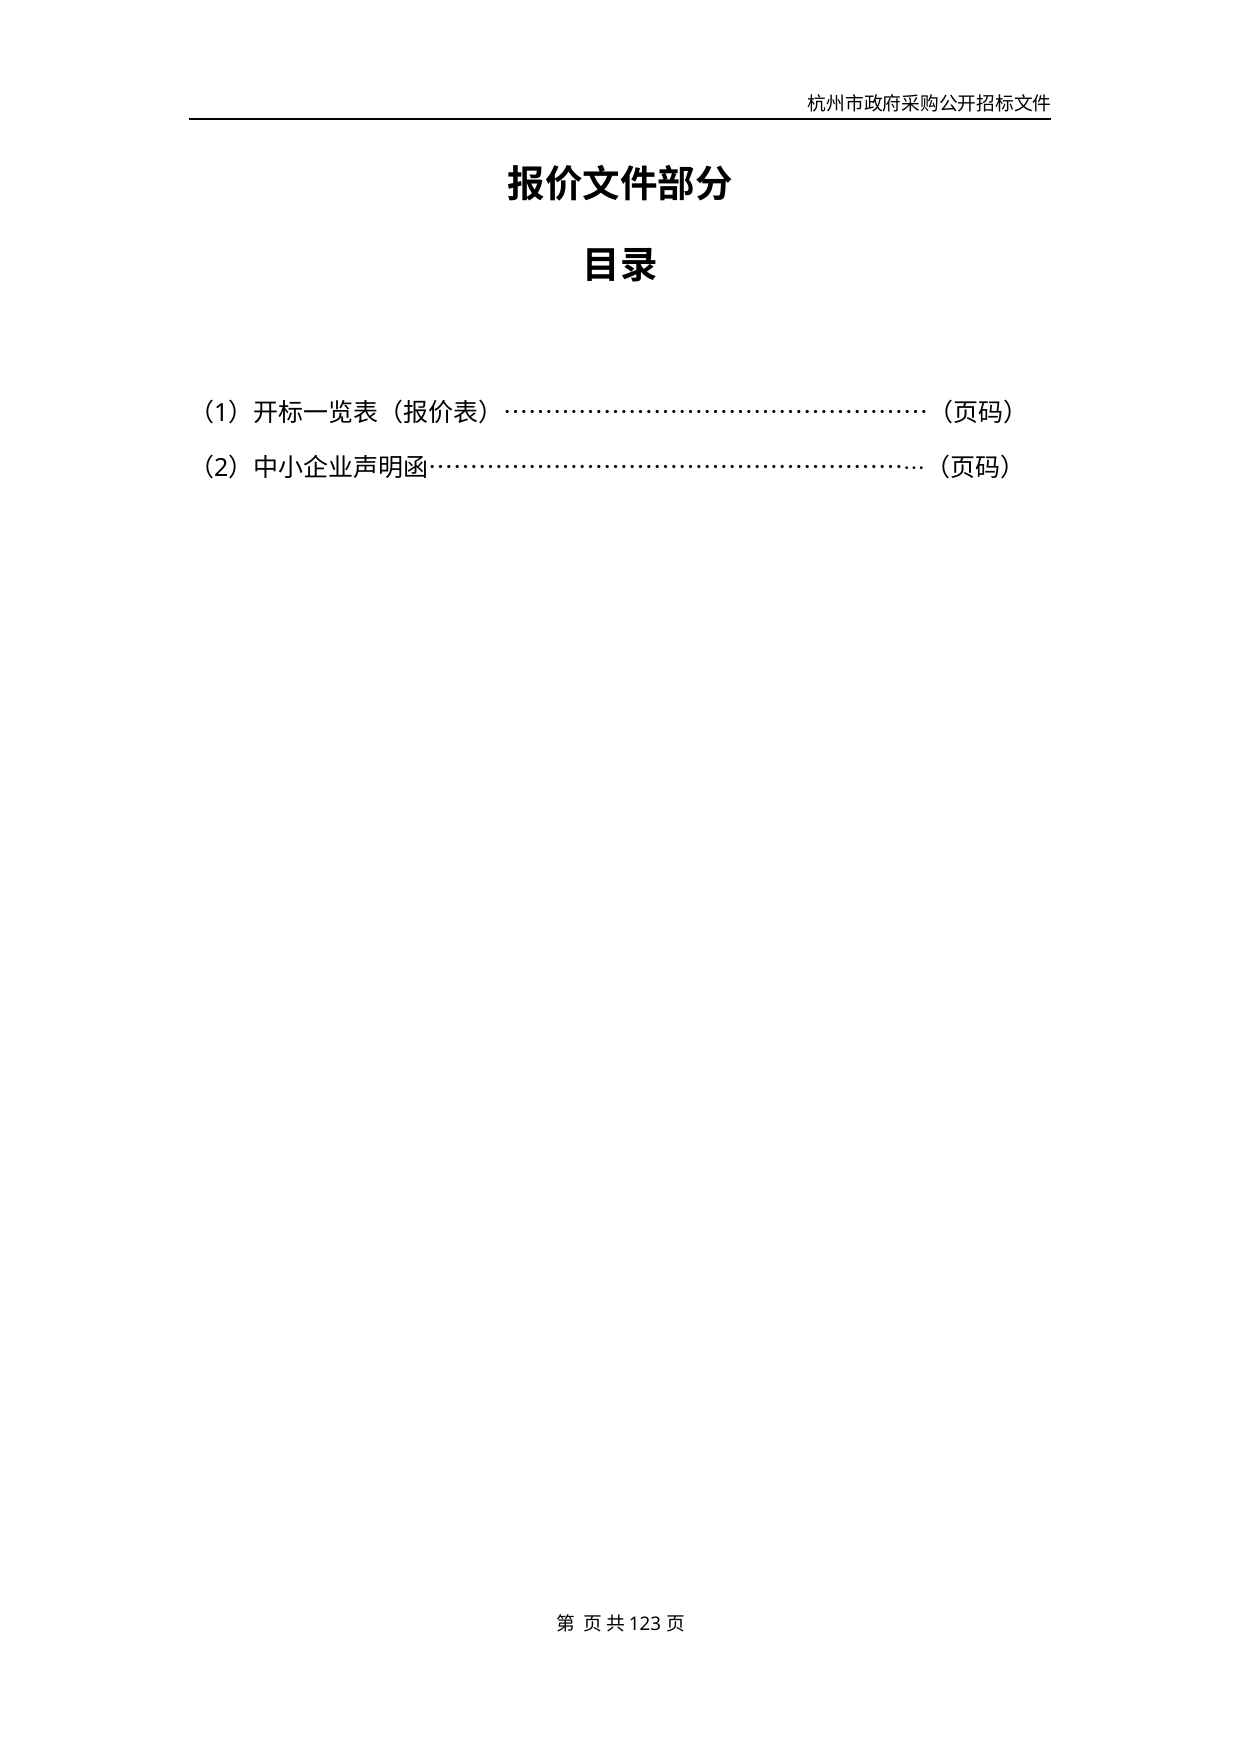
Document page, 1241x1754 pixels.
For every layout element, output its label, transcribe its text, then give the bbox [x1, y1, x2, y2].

text （1）开标一览表（报价表）……………………………………………（页码） [189, 393, 1051, 429]
text 目录 [189, 235, 1051, 289]
text 报价文件部分 [189, 153, 1051, 208]
text （2）中小企业声明函……………………………………………………（页码） [189, 447, 1051, 483]
